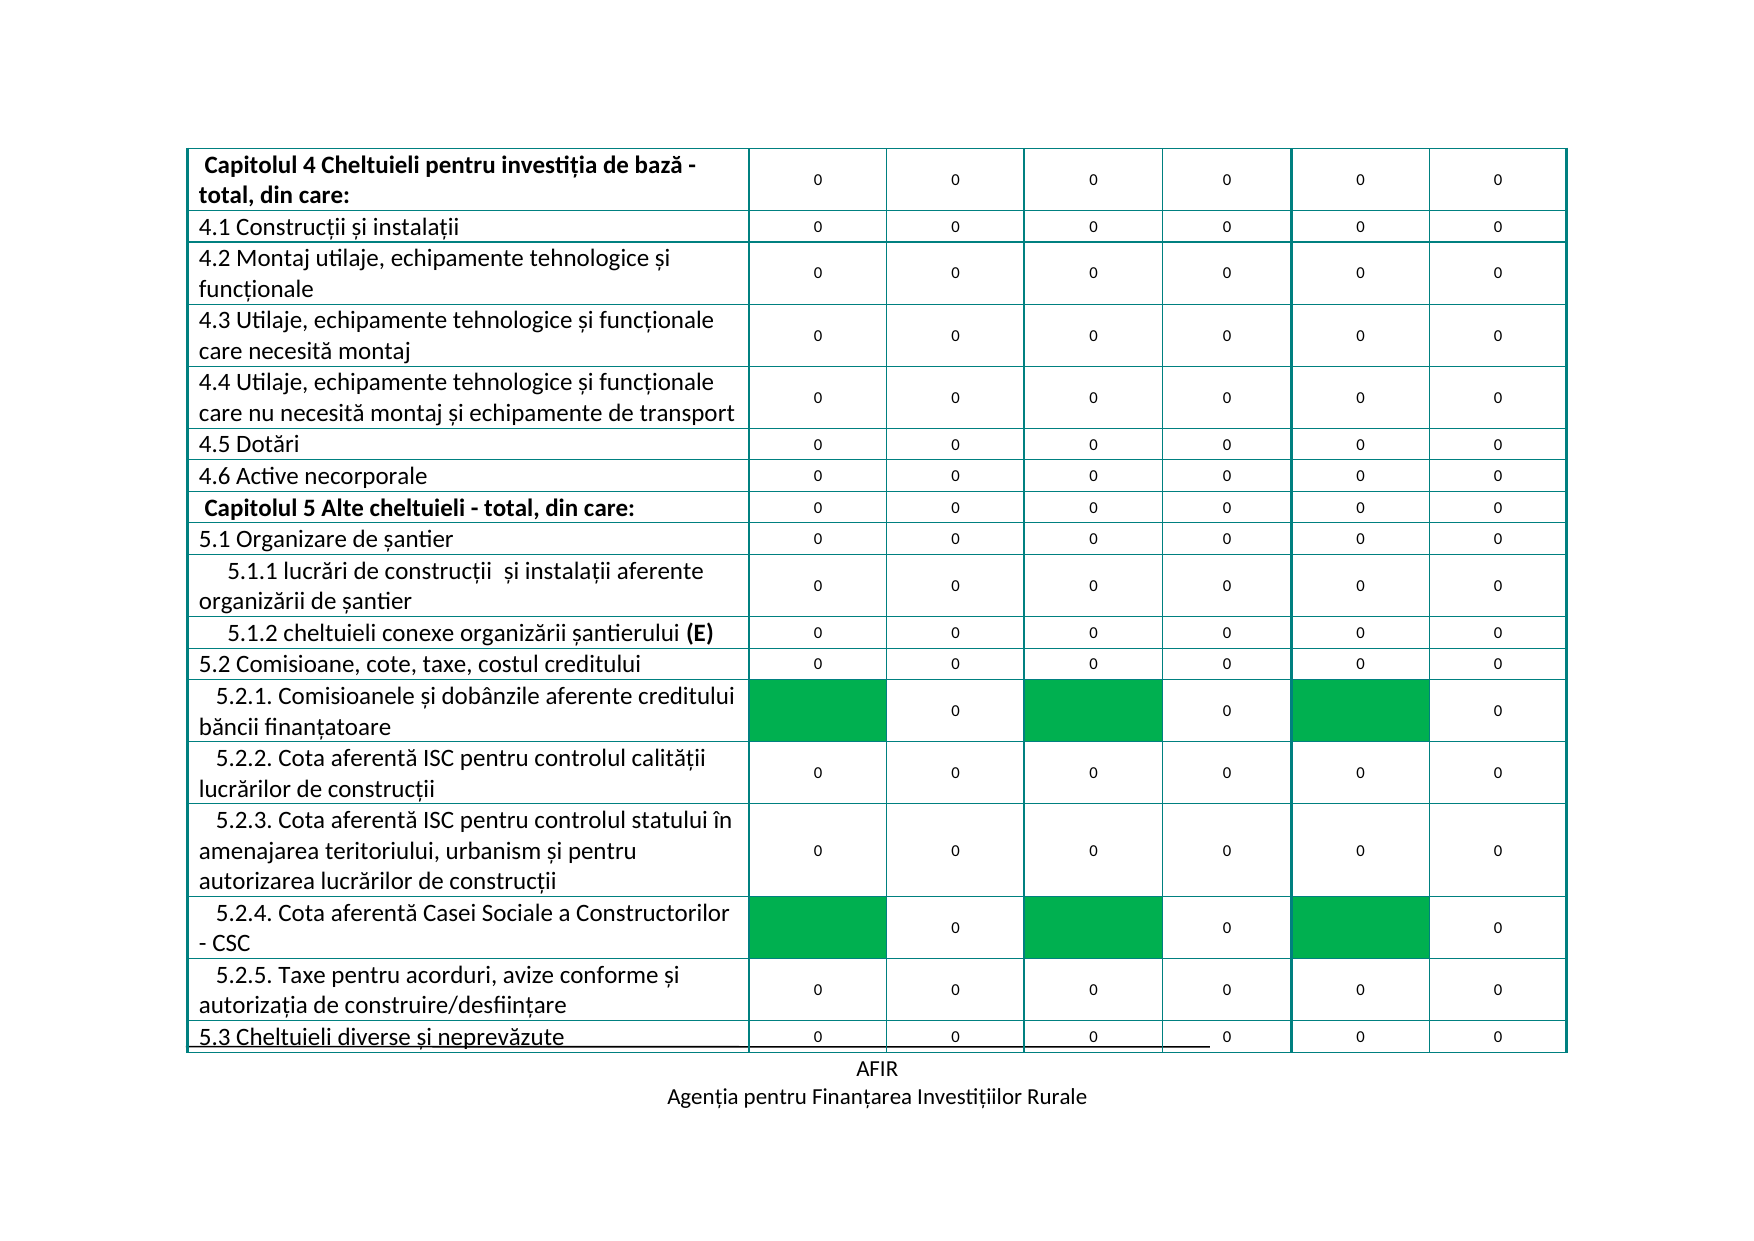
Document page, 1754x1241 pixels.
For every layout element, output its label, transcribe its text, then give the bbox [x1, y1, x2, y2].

table_cell 0 [1025, 617, 1162, 647]
table_cell 4.1 Construcţii şi instalaţii [189, 211, 748, 241]
table_cell 0 [1025, 211, 1162, 241]
table_cell 0 [1430, 211, 1565, 241]
table_cell [1293, 897, 1429, 958]
table_cell 0 [1430, 492, 1565, 522]
table_cell 5.2.1. Comisioanele şi dobânzile aferente creditului băncii finanţatoare [189, 680, 748, 741]
table_cell 0 [1293, 523, 1429, 554]
table_cell 0 [1163, 149, 1290, 210]
table_cell 0 [1025, 555, 1162, 616]
table_cell 0 [1293, 460, 1429, 491]
table_cell 0 [1025, 429, 1162, 459]
table_cell 0 [1430, 742, 1565, 803]
table_cell 0 [1293, 959, 1429, 1020]
table_cell 0 [1293, 211, 1429, 241]
table_cell 0 [1025, 1021, 1162, 1052]
table_cell 0 [1163, 959, 1290, 1020]
table_cell 0 [1025, 804, 1162, 896]
table_cell 0 [1163, 305, 1290, 366]
table_cell 4.6 Active necorporale [189, 460, 748, 491]
table_cell [1025, 680, 1162, 741]
table_cell 0 [1430, 649, 1565, 679]
table_cell 0 [1293, 429, 1429, 459]
table_cell 5.2.5. Taxe pentru acorduri, avize conforme şi autorizaţia de construire/desfiinţare [189, 959, 748, 1020]
table_cell Capitolul 4 Cheltuieli pentru investiţia de bază - total, din care: [189, 149, 748, 210]
table_cell 0 [887, 555, 1023, 616]
table_cell 0 [1163, 429, 1290, 459]
table_cell 0 [1293, 649, 1429, 679]
table_cell 0 [1025, 305, 1162, 366]
table_cell 0 [1293, 742, 1429, 803]
table_cell 0 [1025, 243, 1162, 303]
table_cell 0 [1430, 460, 1565, 491]
table_cell 0 [887, 149, 1023, 210]
table_cell 0 [1293, 367, 1429, 428]
table_cell 0 [1163, 555, 1290, 616]
table_cell 5.2.2. Cota aferentă ISC pentru controlul calităţii lucrărilor de construcţii [189, 742, 748, 803]
table_cell 0 [1025, 460, 1162, 491]
table_cell 0 [750, 804, 886, 896]
table_cell 0 [887, 617, 1023, 647]
table_cell 0 [1163, 243, 1290, 303]
table_cell 4.4 Utilaje, echipamente tehnologice şi funcţionale care nu necesită montaj şi echipamente de transport [189, 367, 748, 428]
table_cell 5.1.2 cheltuieli conexe organizării şantierului (E) [189, 617, 748, 647]
table_cell 5.2.4. Cota aferentă Casei Sociale a Constructorilor - CSC [189, 897, 748, 958]
table_cell 0 [1430, 617, 1565, 647]
table_cell 0 [887, 367, 1023, 428]
table_cell 0 [750, 742, 886, 803]
table_cell 0 [1430, 305, 1565, 366]
table_cell 0 [887, 523, 1023, 554]
table_cell 0 [1025, 742, 1162, 803]
table_cell 0 [1025, 523, 1162, 554]
table_cell 0 [887, 211, 1023, 241]
table_cell 0 [750, 959, 886, 1020]
table_cell 0 [1430, 897, 1565, 958]
table_cell 0 [750, 555, 886, 616]
table_cell 0 [1430, 1021, 1565, 1052]
table_cell 0 [750, 460, 886, 491]
table_cell 0 [1430, 243, 1565, 303]
table_cell 5.3 Cheltuieli diverse şi neprevăzute [189, 1021, 748, 1052]
table_cell 0 [750, 305, 886, 366]
table_cell 0 [1163, 649, 1290, 679]
table_cell 5.1 Organizare de şantier [189, 523, 748, 554]
table_cell 0 [1293, 149, 1429, 210]
table_cell 0 [887, 492, 1023, 522]
table_cell 0 [750, 649, 886, 679]
table_cell 0 [1163, 211, 1290, 241]
table_cell 0 [1025, 367, 1162, 428]
table_cell [750, 897, 886, 958]
table_cell 0 [887, 429, 1023, 459]
table_cell 0 [750, 149, 886, 210]
table_cell 0 [750, 367, 886, 428]
table_cell 0 [1025, 149, 1162, 210]
table_cell 0 [1025, 649, 1162, 679]
table_cell 5.2 Comisioane, cote, taxe, costul creditului [189, 649, 748, 679]
table_cell 0 [1025, 959, 1162, 1020]
table_cell 0 [1163, 492, 1290, 522]
table_cell 0 [1430, 367, 1565, 428]
table_cell 0 [887, 680, 1023, 741]
table_cell [1293, 680, 1429, 741]
table_cell 0 [887, 959, 1023, 1020]
table_cell 4.3 Utilaje, echipamente tehnologice şi funcţionale care necesită montaj [189, 305, 748, 366]
table_cell 5.2.3. Cota aferentă ISC pentru controlul statului în amenajarea teritoriului, urbanism şi pentru autorizarea lucrărilor de construcţii [189, 804, 748, 896]
table_cell 0 [887, 460, 1023, 491]
table_cell 0 [887, 742, 1023, 803]
table_cell 0 [1293, 305, 1429, 366]
table_cell 0 [1163, 680, 1290, 741]
table_cell 0 [1293, 243, 1429, 303]
table_cell 0 [750, 243, 886, 303]
table_cell 0 [1163, 367, 1290, 428]
table_cell 0 [1163, 742, 1290, 803]
table_cell 0 [750, 211, 886, 241]
table_cell 0 [750, 492, 886, 522]
table_cell 0 [1163, 460, 1290, 491]
table_cell 0 [1293, 1021, 1429, 1052]
table_cell 0 [1293, 617, 1429, 647]
table_cell 0 [1293, 555, 1429, 616]
table_cell 0 [1163, 804, 1290, 896]
table_cell [750, 680, 886, 741]
table_cell 0 [1163, 897, 1290, 958]
table_cell 0 [887, 1021, 1023, 1052]
table_cell 0 [1163, 617, 1290, 647]
table_cell 4.5 Dotări [189, 429, 748, 459]
table_cell 0 [1293, 804, 1429, 896]
table_cell 0 [1163, 523, 1290, 554]
table_cell 0 [1025, 492, 1162, 522]
table_cell 0 [1430, 555, 1565, 616]
table_cell 0 [887, 897, 1023, 958]
table_cell Capitolul 5 Alte cheltuieli - total, din care: [189, 492, 748, 522]
table_cell 0 [1293, 492, 1429, 522]
table_cell 0 [1430, 149, 1565, 210]
table_cell 0 [1430, 804, 1565, 896]
table_cell 0 [887, 243, 1023, 303]
table_cell 0 [1163, 1021, 1290, 1052]
table_cell 5.1.1 lucrări de construcţii şi instalaţii aferente organizării de şantier [189, 555, 748, 616]
table_cell 0 [750, 523, 886, 554]
table_cell [1025, 897, 1162, 958]
table_cell 0 [750, 429, 886, 459]
table_cell 0 [887, 649, 1023, 679]
table_cell 0 [887, 804, 1023, 896]
table_cell 0 [1430, 959, 1565, 1020]
table_cell 0 [1430, 680, 1565, 741]
table_cell 0 [1430, 523, 1565, 554]
table_cell 0 [887, 305, 1023, 366]
table_cell 4.2 Montaj utilaje, echipamente tehnologice şi funcţionale [189, 243, 748, 303]
table_cell 0 [750, 617, 886, 647]
table_cell 0 [750, 1021, 886, 1052]
table_cell 0 [1430, 429, 1565, 459]
